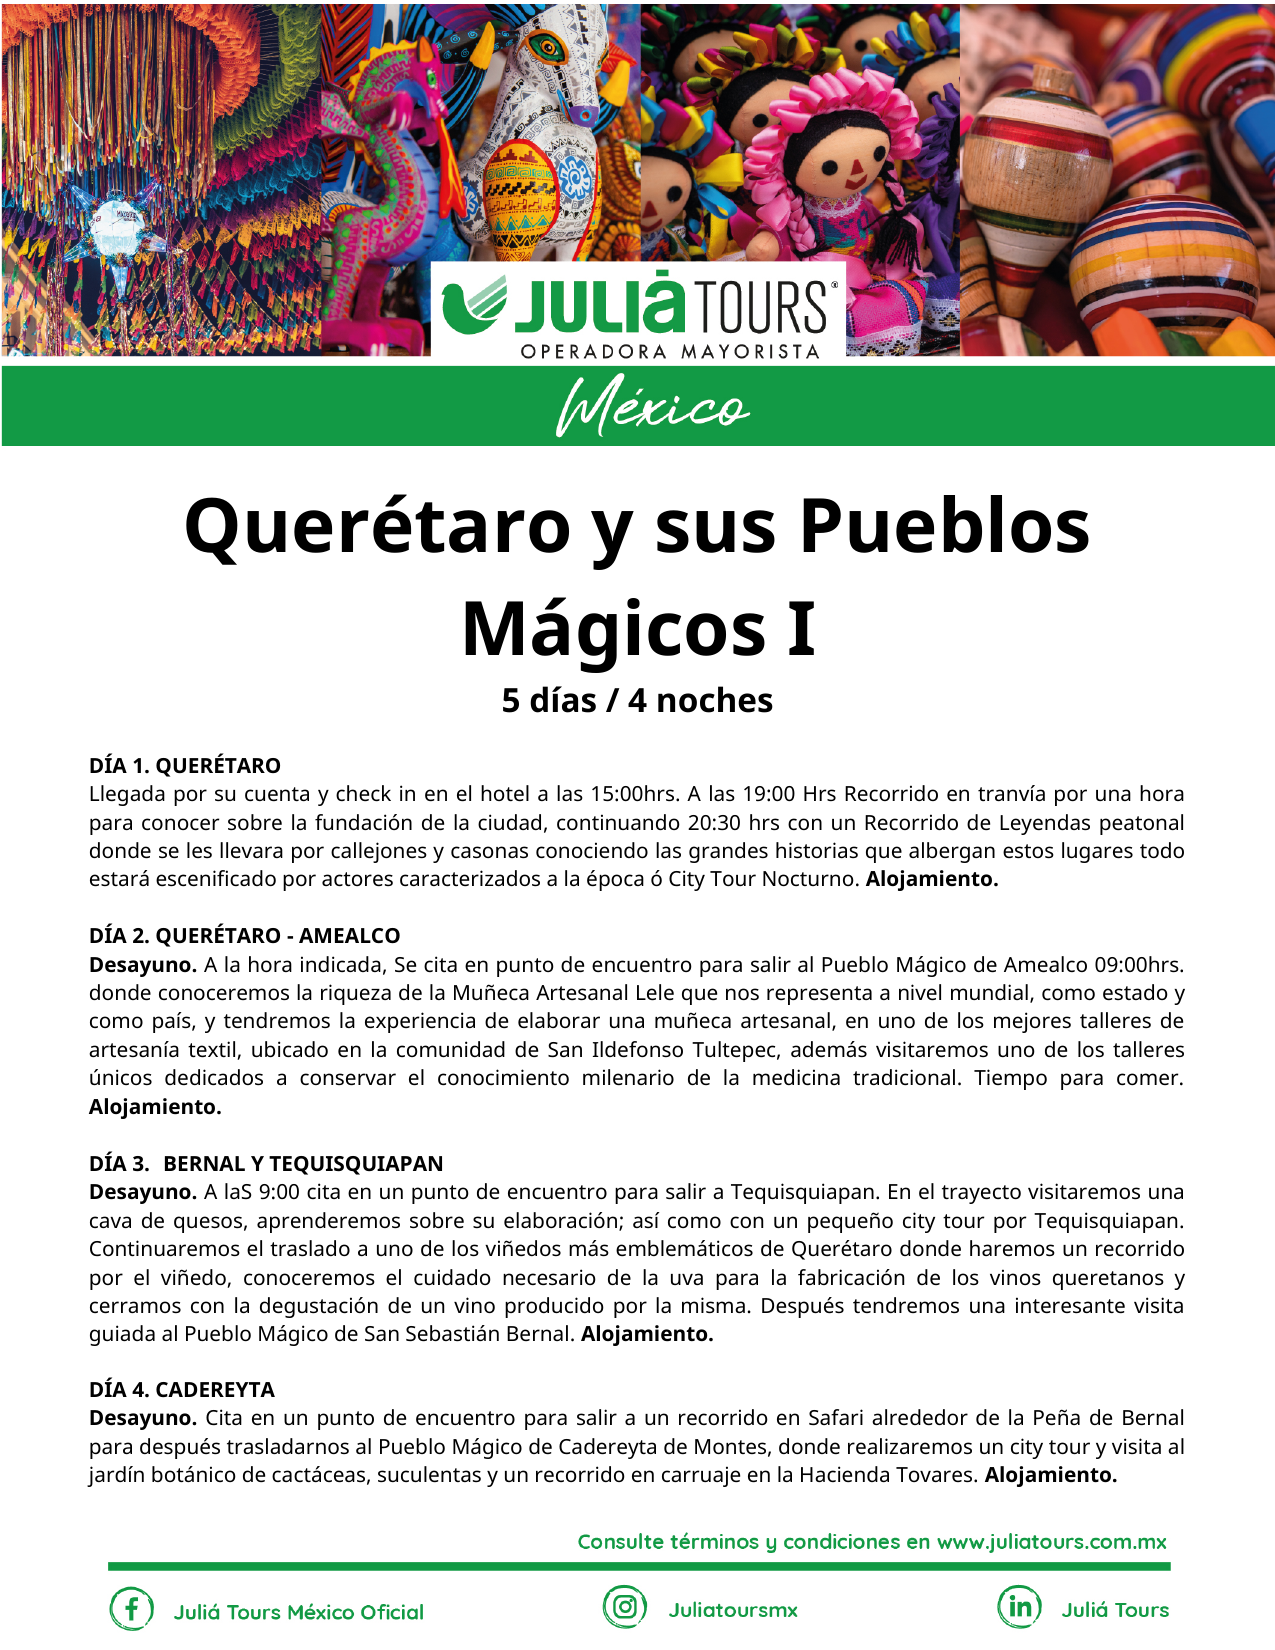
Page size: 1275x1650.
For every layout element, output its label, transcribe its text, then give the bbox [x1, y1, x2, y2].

text DÍA 4. CADEREYTA [89, 1375, 1186, 1403]
picture [1, 3, 1275, 1650]
text Desayuno. A laS 9:00 cita en un punto de encuentro para salir a Tequisquiapan. En el trayecto visitaremos una cava de quesos, aprenderemos sobre su elaboración; así como con un pequeño city tour por Tequisquiapan. Continuaremos el traslado a uno de los viñedos más emblemáticos de Querétaro donde haremos un recorrido por el viñedo, conoceremos el cuidado necesario de la uva para la fabricación de los vinos queretanos y cerramos con la degustación de un vino producido por la misma. Después tendremos una interesante visita guiada al Pueblo Mágico de San Sebastián Bernal. Alojamiento. [89, 1177, 1186, 1348]
text DÍA 2. QUERÉTARO - AMEALCO [89, 921, 1186, 950]
text Desayuno. Cita en un punto de encuentro para salir a un recorrido en Safari alrededor de la Peña de Bernal para después trasladarnos al Pueblo Mágico de Cadereyta de Montes, donde realizaremos un city tour y visita al jardín botánico de cactáceas, suculentas y un recorrido en carruaje en la Hacienda Tovares. Alojamiento. [89, 1403, 1186, 1489]
text Querétaro y sus Pueblos Mágicos I [89, 472, 1186, 677]
text DÍA 1. QUERÉTARO [89, 751, 1186, 779]
text Llegada por su cuenta y check in en el hotel a las 15:00hrs. A las 19:00 Hrs Recorrido en tranvía por una hora para conocer sobre la fundación de la ciudad, continuando 20:30 hrs con un Recorrido de Leyendas peatonal donde se les llevara por callejones y casonas conociendo las grandes historias que albergan estos lugares todo estará escenificado por actores caracterizados a la época ó City Tour Nocturno. Alojamiento. [89, 779, 1186, 893]
text DÍA 3. BERNAL Y TEQUISQUIAPAN [89, 1149, 1186, 1177]
text 5 días / 4 noches [89, 677, 1186, 722]
text Desayuno. A la hora indicada, Se cita en punto de encuentro para salir al Pueblo Mágico de Amealco 09:00hrs. donde conoceremos la riqueza de la Muñeca Artesanal Lele que nos representa a nivel mundial, como estado y como país, y tendremos la experiencia de elaborar una muñeca artesanal, en uno de los mejores talleres de artesanía textil, ubicado en la comunidad de San Ildefonso Tultepec, además visitaremos uno de los talleres únicos dedicados a conservar el conocimiento milenario de la medicina tradicional. Tiempo para comer. Alojamiento. [89, 950, 1186, 1120]
